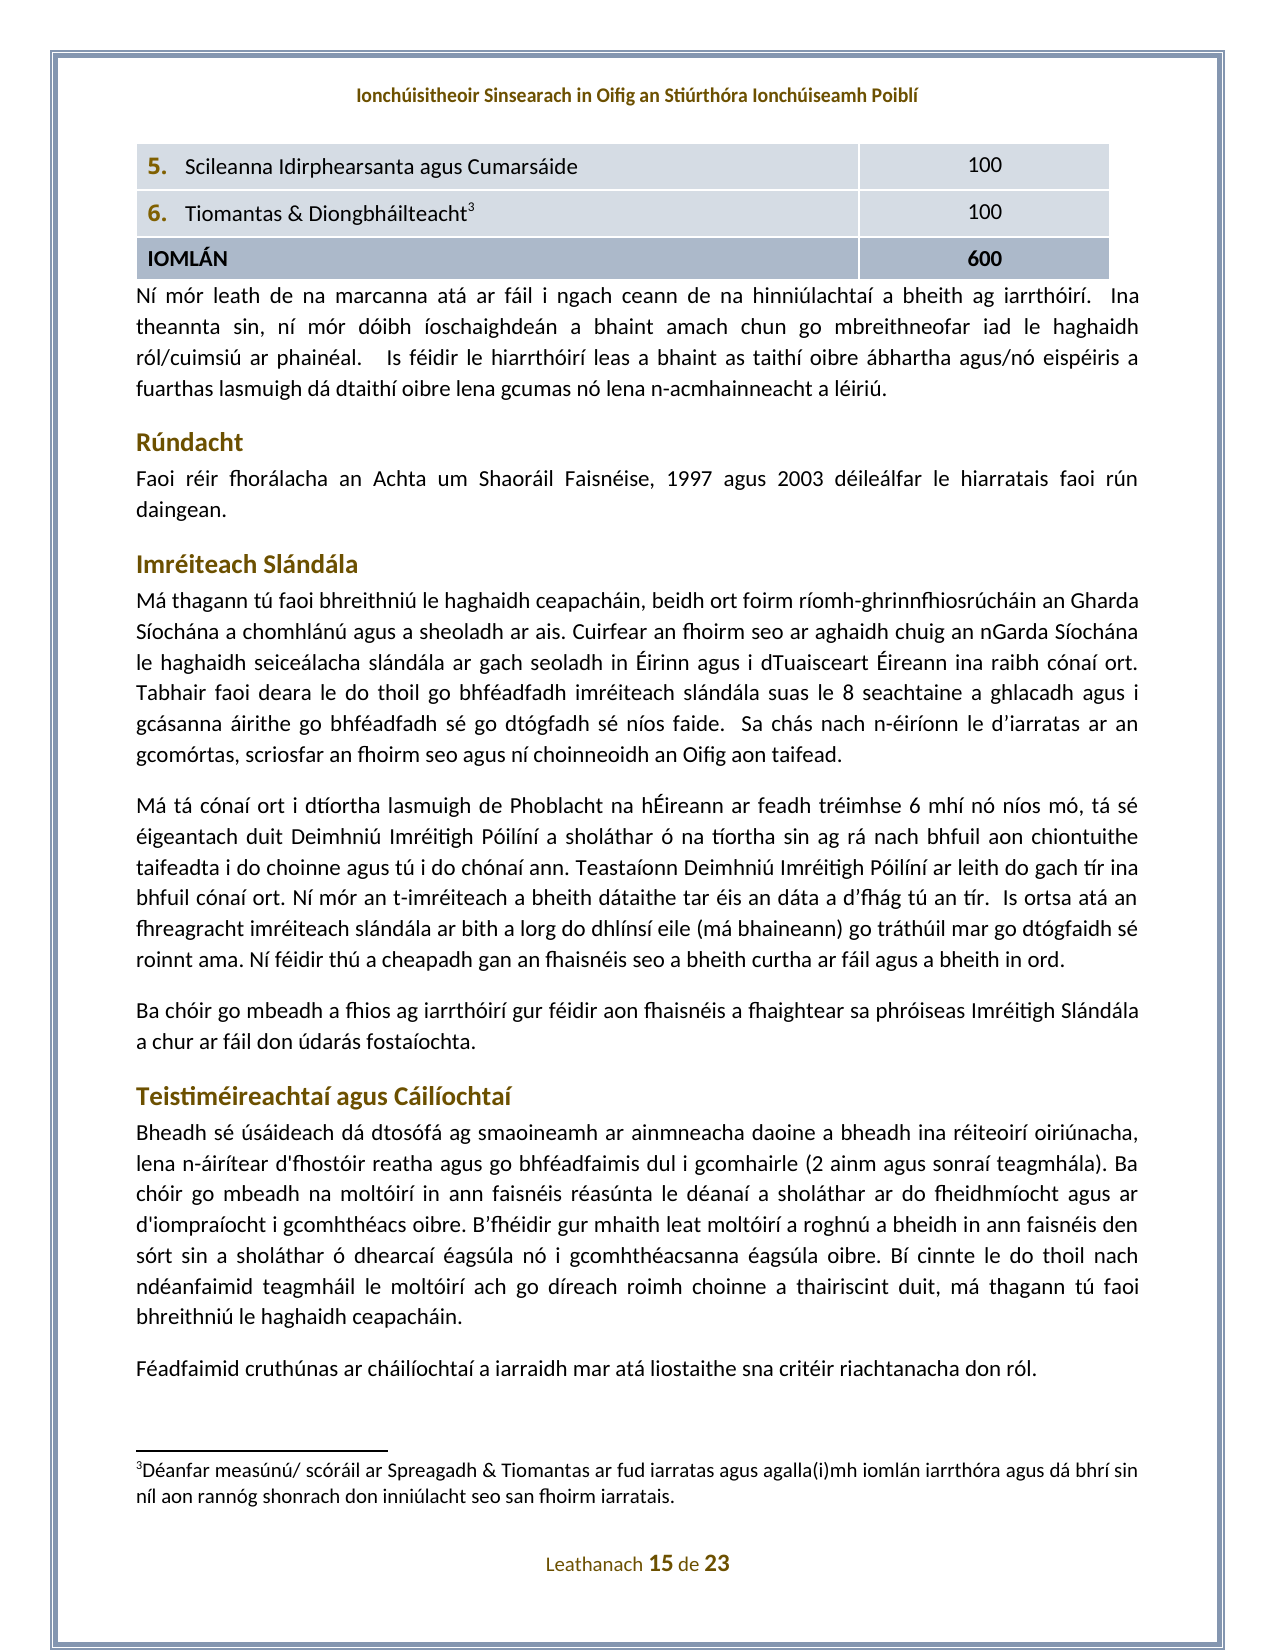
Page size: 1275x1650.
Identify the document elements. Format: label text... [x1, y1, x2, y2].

subtitle Imréiteach Slándála [136, 547, 1139, 580]
text Féadfaimid cruthúnas ar cháilíochtaí a iarraidh mar atá liostaithe sna critéir riachtanacha don ról. [136, 1354, 1139, 1382]
subtitle Teistiméireachtaí agus Cáilíochtaí [136, 1079, 1139, 1112]
text Bheadh sé úsáideach dá dtosófá ag smaoineamh ar ainmneacha daoine a bheadh ina réiteoirí oiriúnacha, lena n-áirítear d'fhostóir reatha agus go bhféadfaimis dul i gcomhairle (2 ainm agus sonraí teagmhála). Ba chóir go mbeadh na moltóirí in ann faisnéis réasúnta le déanaí a sholáthar ar do fheidhmíocht agus ar d'iompraíocht i gcomhthéacs oibre. B’fhéidir gur mhaith leat moltóirí a roghnú a bheidh in ann faisnéis den sórt sin a sholáthar ó dhearcaí éagsúla nó i gcomhthéacsanna éagsúla oibre. Bí cinnte le do thoil nach ndéanfaimid teagmháil le moltóirí ach go díreach roimh choinne a thairiscint duit, má thagann tú faoi bhreithniú le haghaidh ceapacháin. [136, 1118, 1139, 1331]
text Má tá cónaí ort i dtíortha lasmuigh de Phoblacht na hÉireann ar feadh tréimhse 6 mhí nó níos mó, tá sé éigeantach duit Deimhniú Imréitigh Póilíní a sholáthar ó na tíortha sin ag rá nach bhfuil aon chiontuithe taifeadta i do choinne agus tú i do chónaí ann. Teastaíonn Deimhniú Imréitigh Póilíní ar leith do gach tír ina bhfuil cónaí ort. Ní mór an t-imréiteach a bheith dátaithe tar éis an dáta a d’fhág tú an tír. Is ortsa atá an fhreagracht imréiteach slándála ar bith a lorg do dhlínsí eile (má bhaineann) go tráthúil mar go dtógfaidh sé roinnt ama. Ní féidir thú a cheapadh gan an fhaisnéis seo a bheith curtha ar fáil agus a bheith in ord. [136, 791, 1139, 973]
table_cell Tiomantas & Diongbháilteacht [137, 191, 858, 236]
text Faoi réir fhorálacha an Achta um Shaoráil Faisnéise, 1997 agus 2003 déileálfar le hiarratais faoi rún daingean. [136, 464, 1139, 523]
table_cell 100 [860, 191, 1109, 236]
text Má thagann tú faoi bhreithniú le haghaidh ceapacháin, beidh ort foirm ríomh-ghrinnfhiosrúcháin an Gharda Síochána a chomhlánú agus a sheoladh ar ais. Cuirfear an fhoirm seo ar aghaidh chuig an nGarda Síochána le haghaidh seiceálacha slándála ar gach seoladh in Éirinn agus i dTuaisceart Éireann ina raibh cónaí ort. Tabhair faoi deara le do thoil go bhféadfadh imréiteach slándála suas le 8 seachtaine a ghlacadh agus i gcásanna áirithe go bhféadfadh sé go dtógfadh sé níos faide. Sa chás nach n-éiríonn le d’iarratas ar an gcomórtas, scriosfar an fhoirm seo agus ní choinneoidh an Oifig aon taifead. [136, 586, 1139, 768]
table_cell IOMLÁN [137, 238, 858, 279]
text Ní mór leath de na marcanna atá ar fáil i ngach ceann de na hinniúlachtaí a bheith ag iarrthóirí. Ina theannta sin, ní mór dóibh íoschaighdeán a bhaint amach chun go mbreithneofar iad le haghaidh ról/cuimsiú ar phainéal. Is féidir le hiarrthóirí leas a bhaint as taithí oibre ábhartha agus/nó eispéiris a fuarthas lasmuigh dá dtaithí oibre lena gcumas nó lena n-acmhainneacht a léiriú. [136, 282, 1139, 402]
table_cell Scileanna Idirphearsanta agus Cumarsáide [137, 144, 858, 189]
text Ba chóir go mbeadh a fhios ag iarrthóirí gur féidir aon fhaisnéis a fhaightear sa phróiseas Imréitigh Slándála a chur ar fáil don údarás fostaíochta. [136, 997, 1139, 1055]
table_cell 100 [860, 144, 1109, 189]
table_cell 600 [860, 238, 1109, 279]
subtitle Rúndacht [136, 425, 1139, 458]
